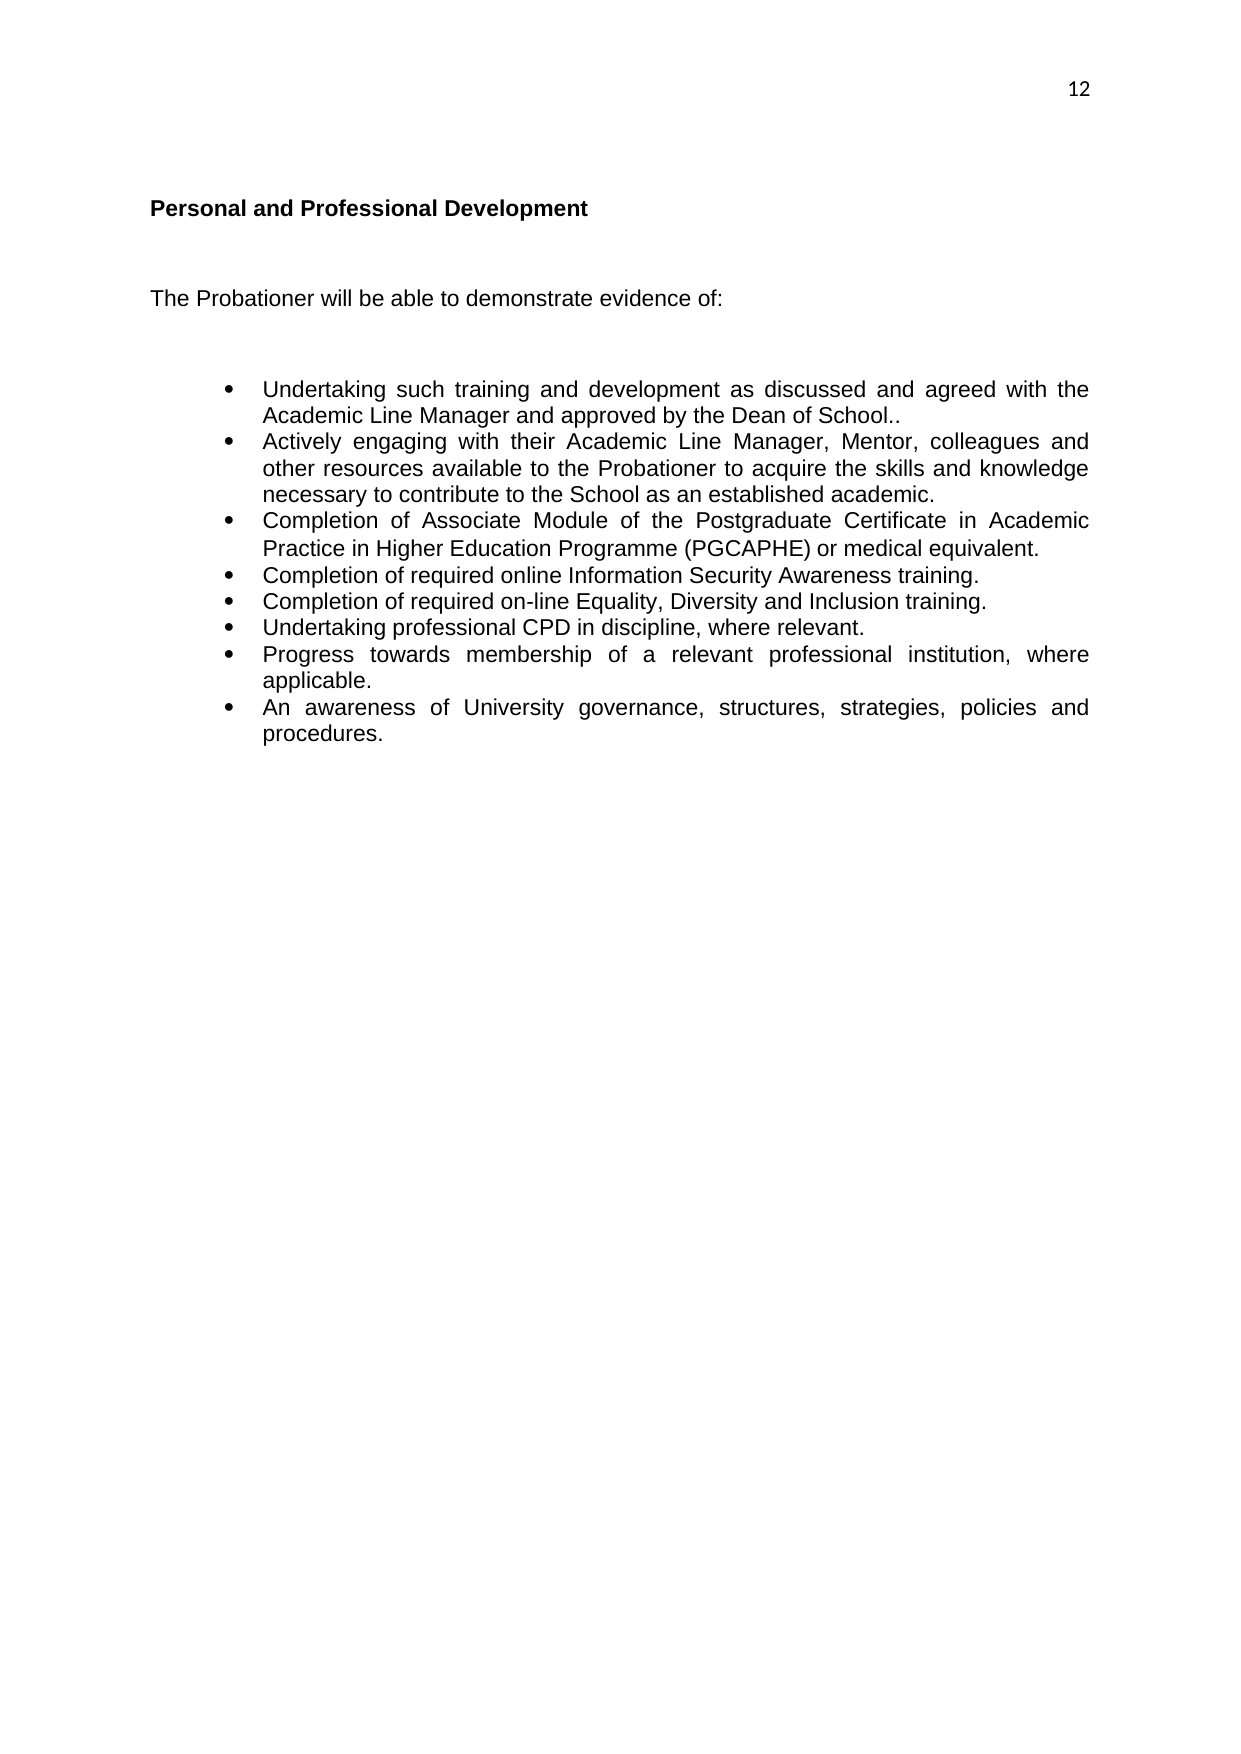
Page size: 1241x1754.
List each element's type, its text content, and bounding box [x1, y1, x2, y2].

list Completion of Associate Module of the Postgraduate Certificate in Academic Practice in Higher Education Programme (PGCAPHE) or medical equivalent. [225, 507, 1090, 562]
list Completion of required online Information Security Awareness training. [225, 562, 1090, 588]
text Personal and Professional Development [150, 195, 1090, 221]
list An awareness of University governance, structures, strategies, policies and procedures. [225, 693, 1090, 746]
list Undertaking professional CPD in discipline, where relevant. [225, 614, 1090, 641]
list Actively engaging with their Academic Line Manager, , colleagues and other resources available to the Probationer to acquire the skills and knowledge necessary to contribute to the School as an established academic. [225, 428, 1090, 507]
text The Probationer will be able to demonstrate evidence of: [150, 285, 1090, 312]
list Undertaking such training and development as discussed and agreed with the Academic Line Manager and approved by the Dean of School.. [225, 376, 1090, 428]
list Completion of required on-line Equality, Diversity and Inclusion training. [225, 588, 1090, 614]
list Progress towards membership of a relevant professional institution, where applicable. [225, 641, 1090, 693]
